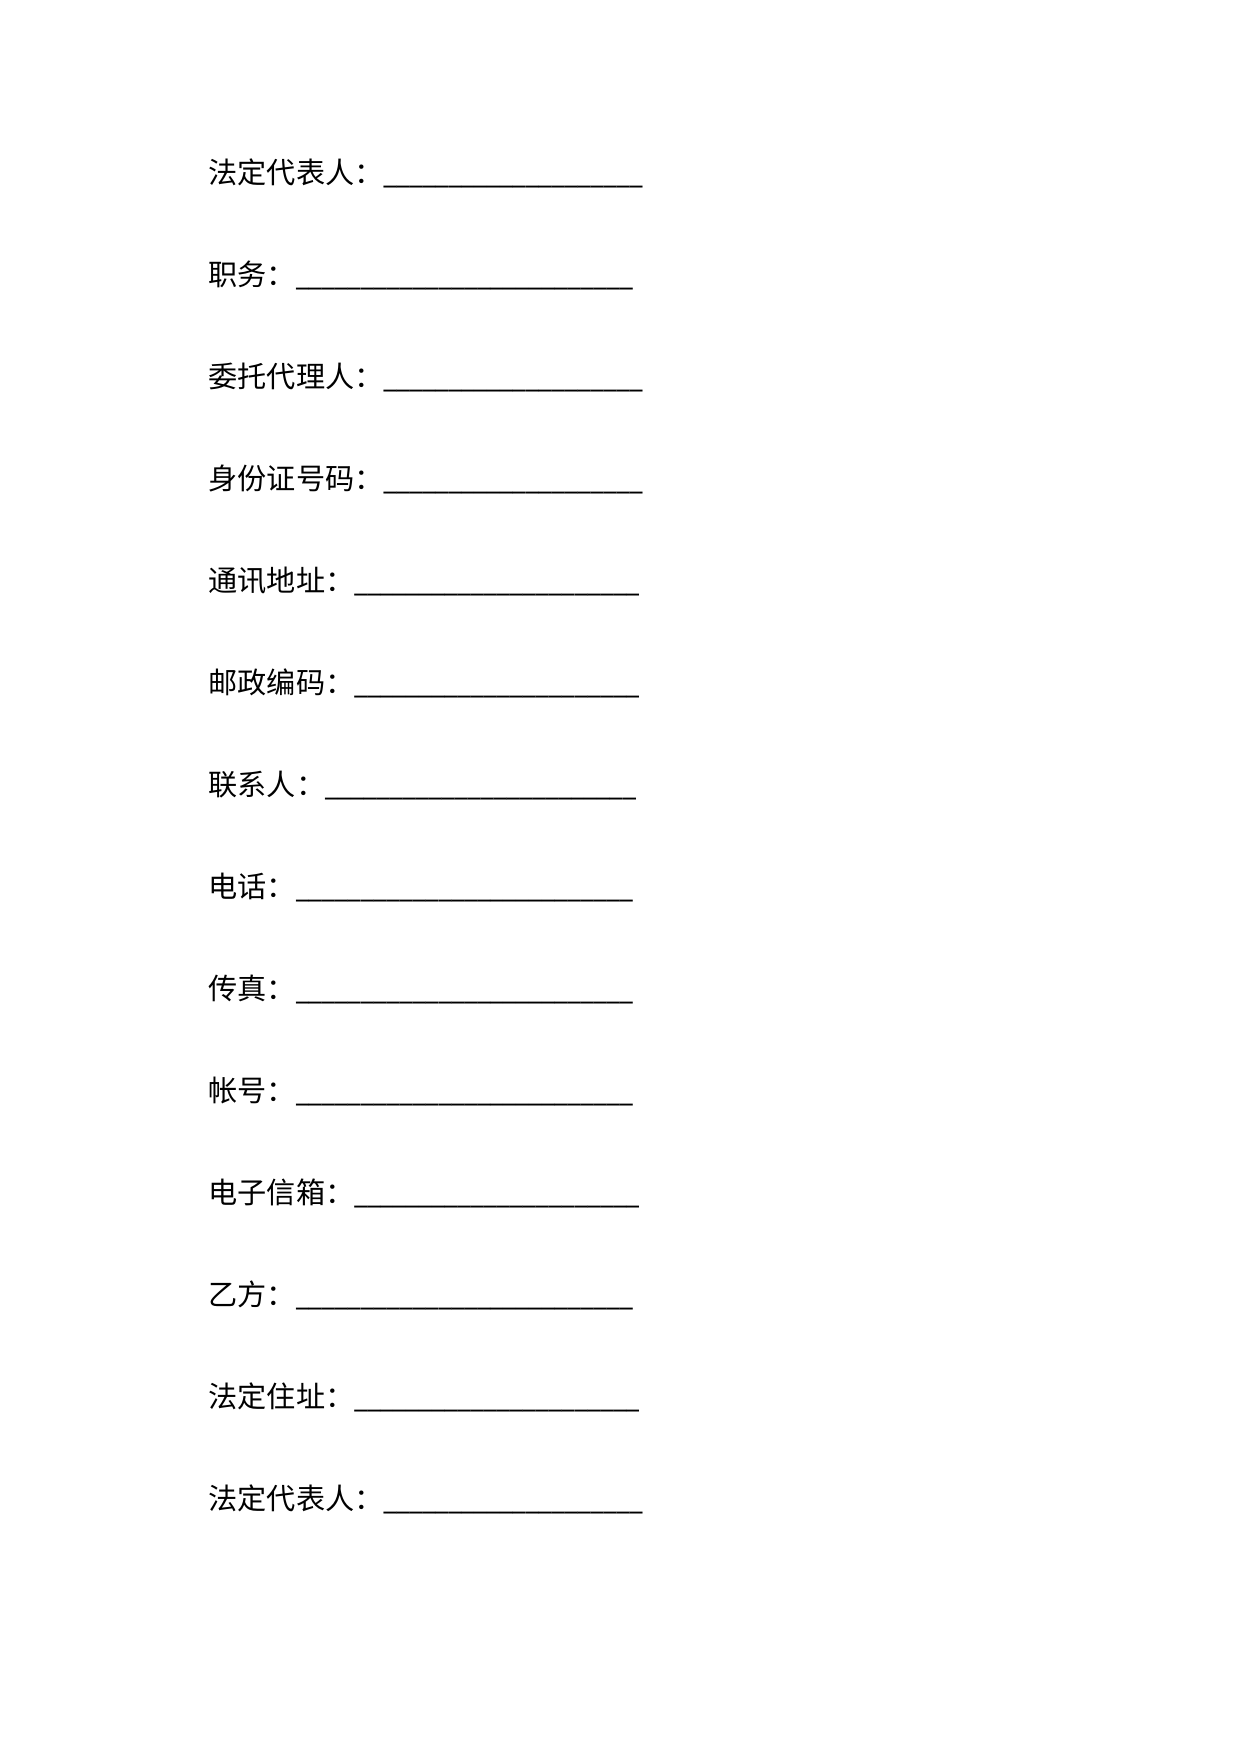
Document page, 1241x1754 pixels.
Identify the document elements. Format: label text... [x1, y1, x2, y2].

text 委托代理人：____________________ [150, 354, 1090, 396]
text 乙方：__________________________ [150, 1272, 1090, 1314]
text 身份证号码：____________________ [150, 456, 1090, 498]
text 法定代表人：____________________ [150, 1476, 1090, 1518]
text 电子信箱：______________________ [150, 1170, 1090, 1212]
text 帐号：__________________________ [150, 1068, 1090, 1110]
text 传真：__________________________ [150, 966, 1090, 1008]
text 职务：__________________________ [150, 252, 1090, 294]
text 联系人：________________________ [150, 762, 1090, 804]
text 电话：__________________________ [150, 864, 1090, 906]
text 邮政编码：______________________ [150, 660, 1090, 702]
text 通讯地址：______________________ [150, 558, 1090, 600]
text 法定代表人：____________________ [150, 150, 1090, 192]
text 法定住址：______________________ [150, 1374, 1090, 1416]
